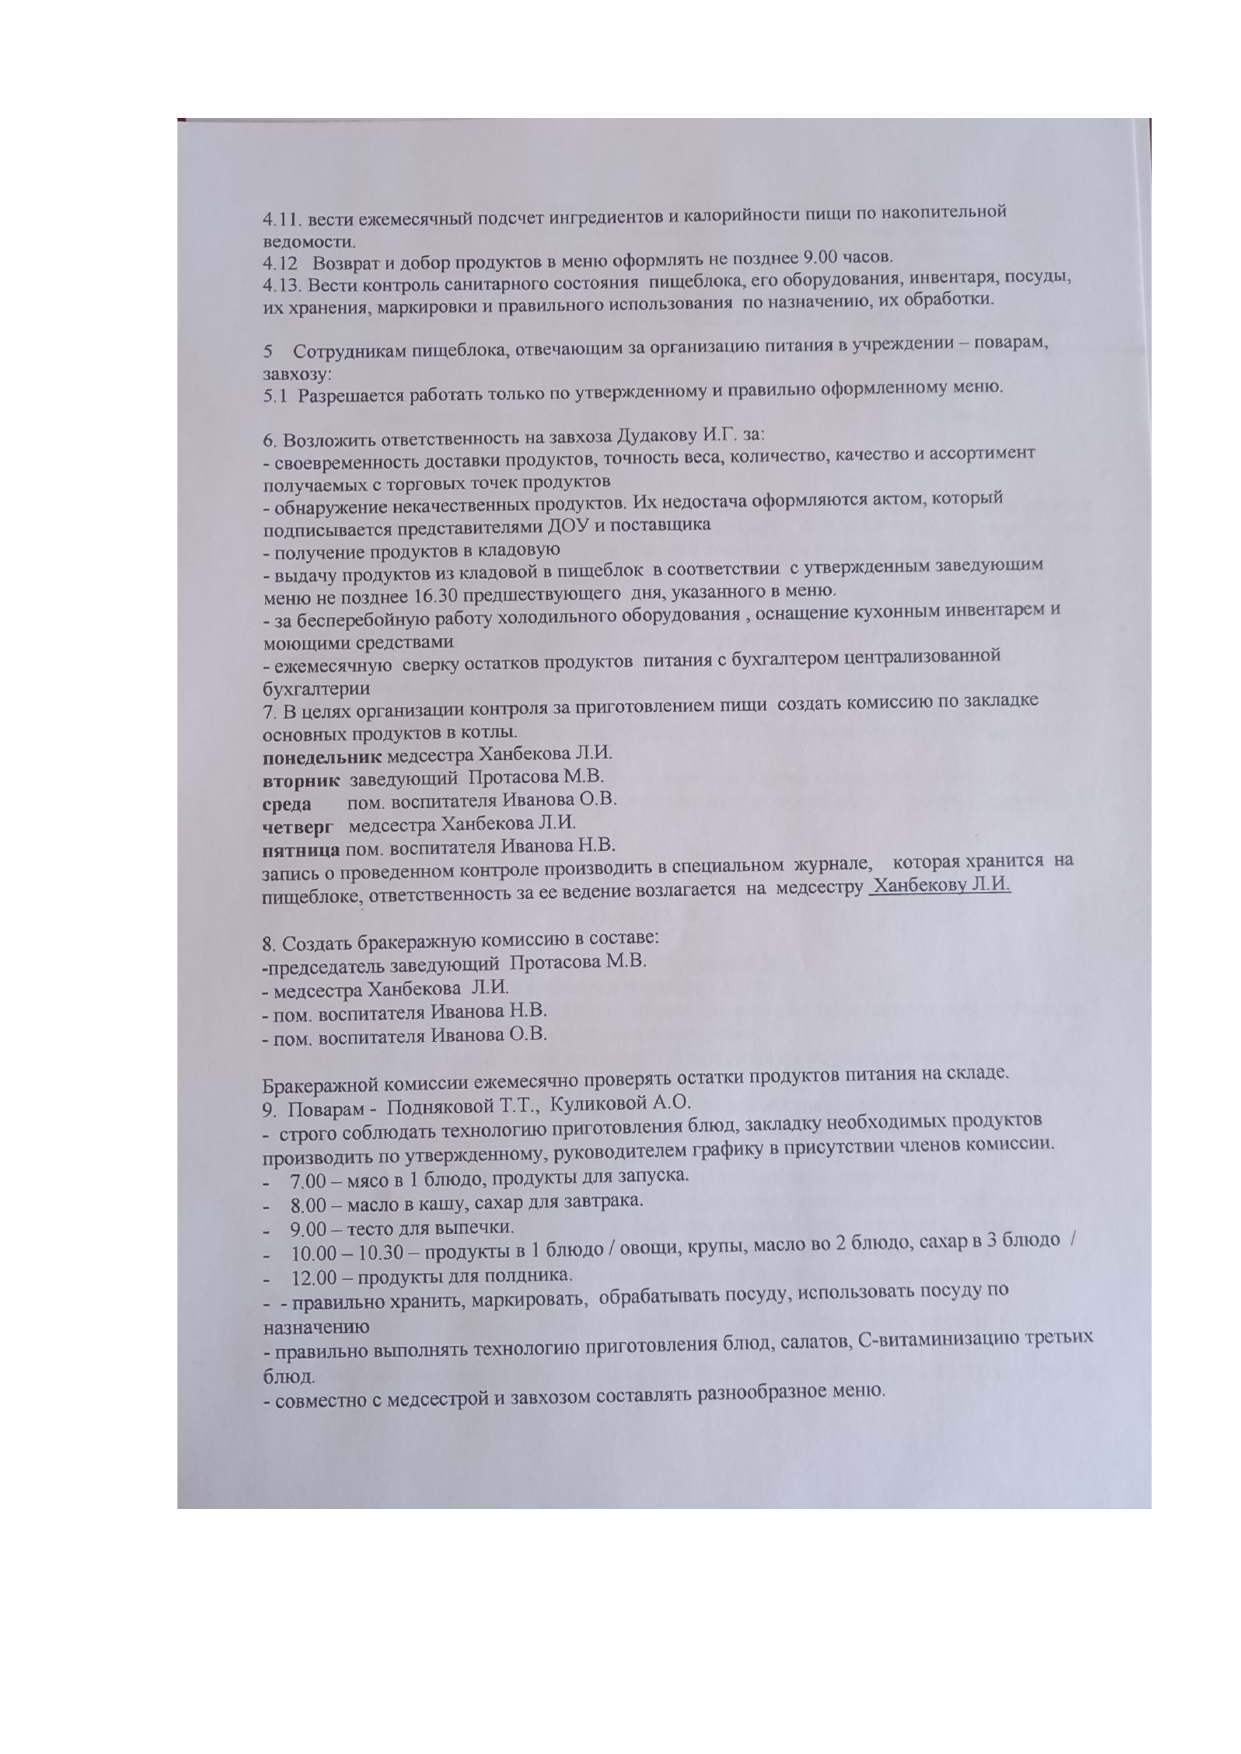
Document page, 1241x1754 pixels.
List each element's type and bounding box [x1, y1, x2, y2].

picture [177, 118, 1152, 1509]
